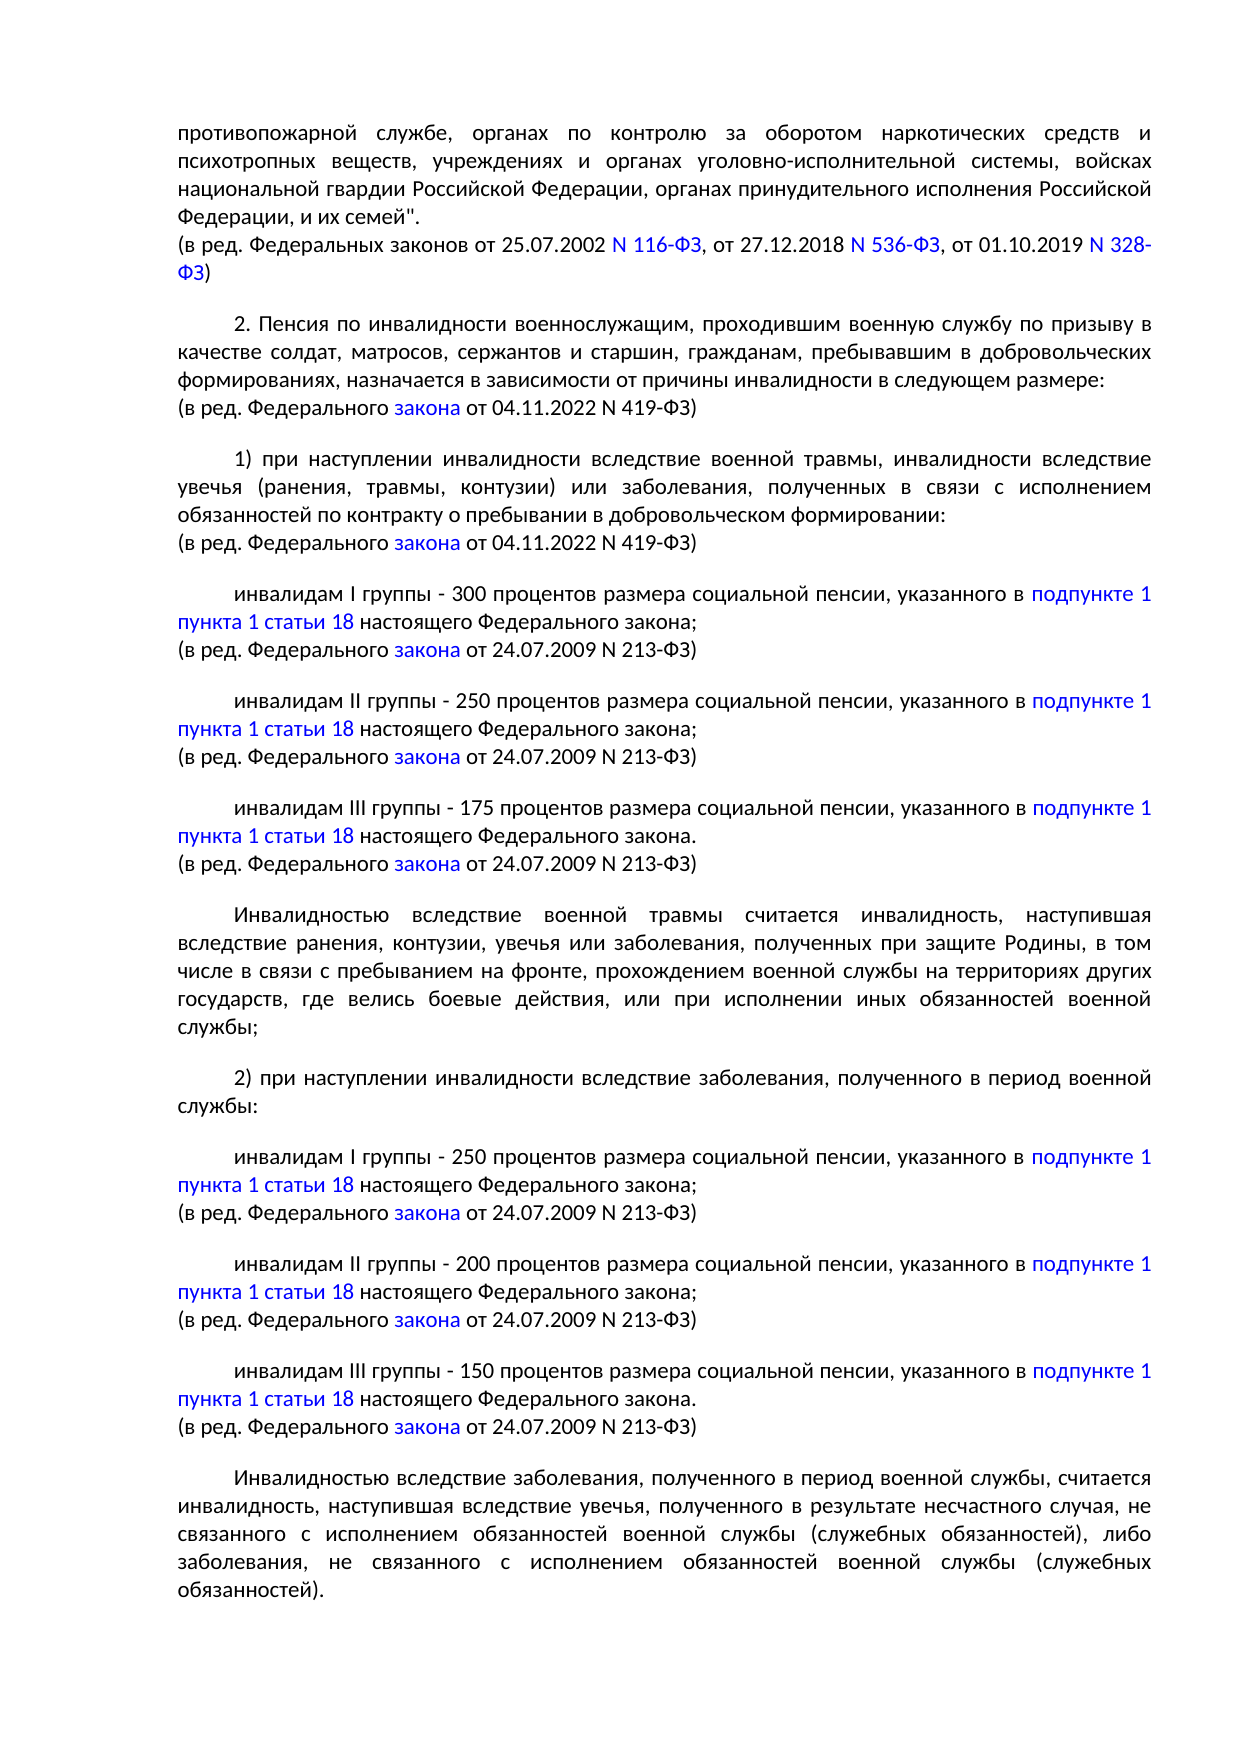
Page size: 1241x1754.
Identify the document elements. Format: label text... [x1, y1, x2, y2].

text инвалидам III группы - 175 процентов размера социальной пенсии, указанного в подпункте 1 пункта 1 статьи 18 настоящего Федерального закона. [177, 793, 1152, 849]
text инвалидам II группы - 250 процентов размера социальной пенсии, указанного в подпункте 1 пункта 1 статьи 18 настоящего Федерального закона; [177, 686, 1152, 742]
text (в ред. Федерального закона от 04.11.2022 N 419-ФЗ) [177, 393, 1152, 421]
text (в ред. Федерального закона от 24.07.2009 N 213-ФЗ) [177, 742, 1152, 770]
text Инвалидностью вследствие военной травмы считается инвалидность, наступившая вследствие ранения, контузии, увечья или заболевания, полученных при защите Родины, в том числе в связи с пребыванием на фронте, прохождением военной службы на территориях других государств, где велись боевые действия, или при исполнении иных обязанностей военной службы; [177, 900, 1152, 1040]
text (в ред. Федерального закона от 24.07.2009 N 213-ФЗ) [177, 1305, 1152, 1333]
text (в ред. Федерального закона от 24.07.2009 N 213-ФЗ) [177, 1412, 1152, 1440]
text (в ред. Федерального закона от 24.07.2009 N 213-ФЗ) [177, 635, 1152, 663]
text Инвалидностью вследствие заболевания, полученного в период военной службы, считается инвалидность, наступившая вследствие увечья, полученного в результате несчастного случая, не связанного с исполнением обязанностей военной службы (служебных обязанностей), либо заболевания, не связанного с исполнением обязанностей военной службы (служебных обязанностей). [177, 1463, 1152, 1603]
text 2) при наступлении инвалидности вследствие заболевания, полученного в период военной службы: [177, 1063, 1152, 1119]
text 1) при наступлении инвалидности вследствие военной травмы, инвалидности вследствие увечья (ранения, травмы, контузии) или заболевания, полученных в связи с исполнением обязанностей по контракту о пребывании в добровольческом формировании: [177, 444, 1152, 528]
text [177, 118, 1152, 230]
text инвалидам III группы - 150 процентов размера социальной пенсии, указанного в подпункте 1 пункта 1 статьи 18 настоящего Федерального закона. [177, 1356, 1152, 1412]
text инвалидам II группы - 200 процентов размера социальной пенсии, указанного в подпункте 1 пункта 1 статьи 18 настоящего Федерального закона; [177, 1249, 1152, 1305]
text 2. Пенсия по инвалидности военнослужащим, проходившим военную службу по призыву в качестве солдат, матросов, сержантов и старшин, гражданам, пребывавшим в добровольческих формированиях, назначается в зависимости от причины инвалидности в следующем размере: [177, 309, 1152, 393]
text инвалидам I группы - 250 процентов размера социальной пенсии, указанного в подпункте 1 пункта 1 статьи 18 настоящего Федерального закона; [177, 1142, 1152, 1198]
text (в ред. Федерального закона от 24.07.2009 N 213-ФЗ) [177, 849, 1152, 877]
text инвалидам I группы - 300 процентов размера социальной пенсии, указанного в подпункте 1 пункта 1 статьи 18 настоящего Федерального закона; [177, 579, 1152, 635]
text (в ред. Федеральных законов от 25.07.2002 N 116-ФЗ, от 27.12.2018 N 536-ФЗ, от 01.10.2019 N 328-ФЗ) [177, 230, 1152, 286]
text (в ред. Федерального закона от 24.07.2009 N 213-ФЗ) [177, 1198, 1152, 1226]
text (в ред. Федерального закона от 04.11.2022 N 419-ФЗ) [177, 528, 1152, 556]
